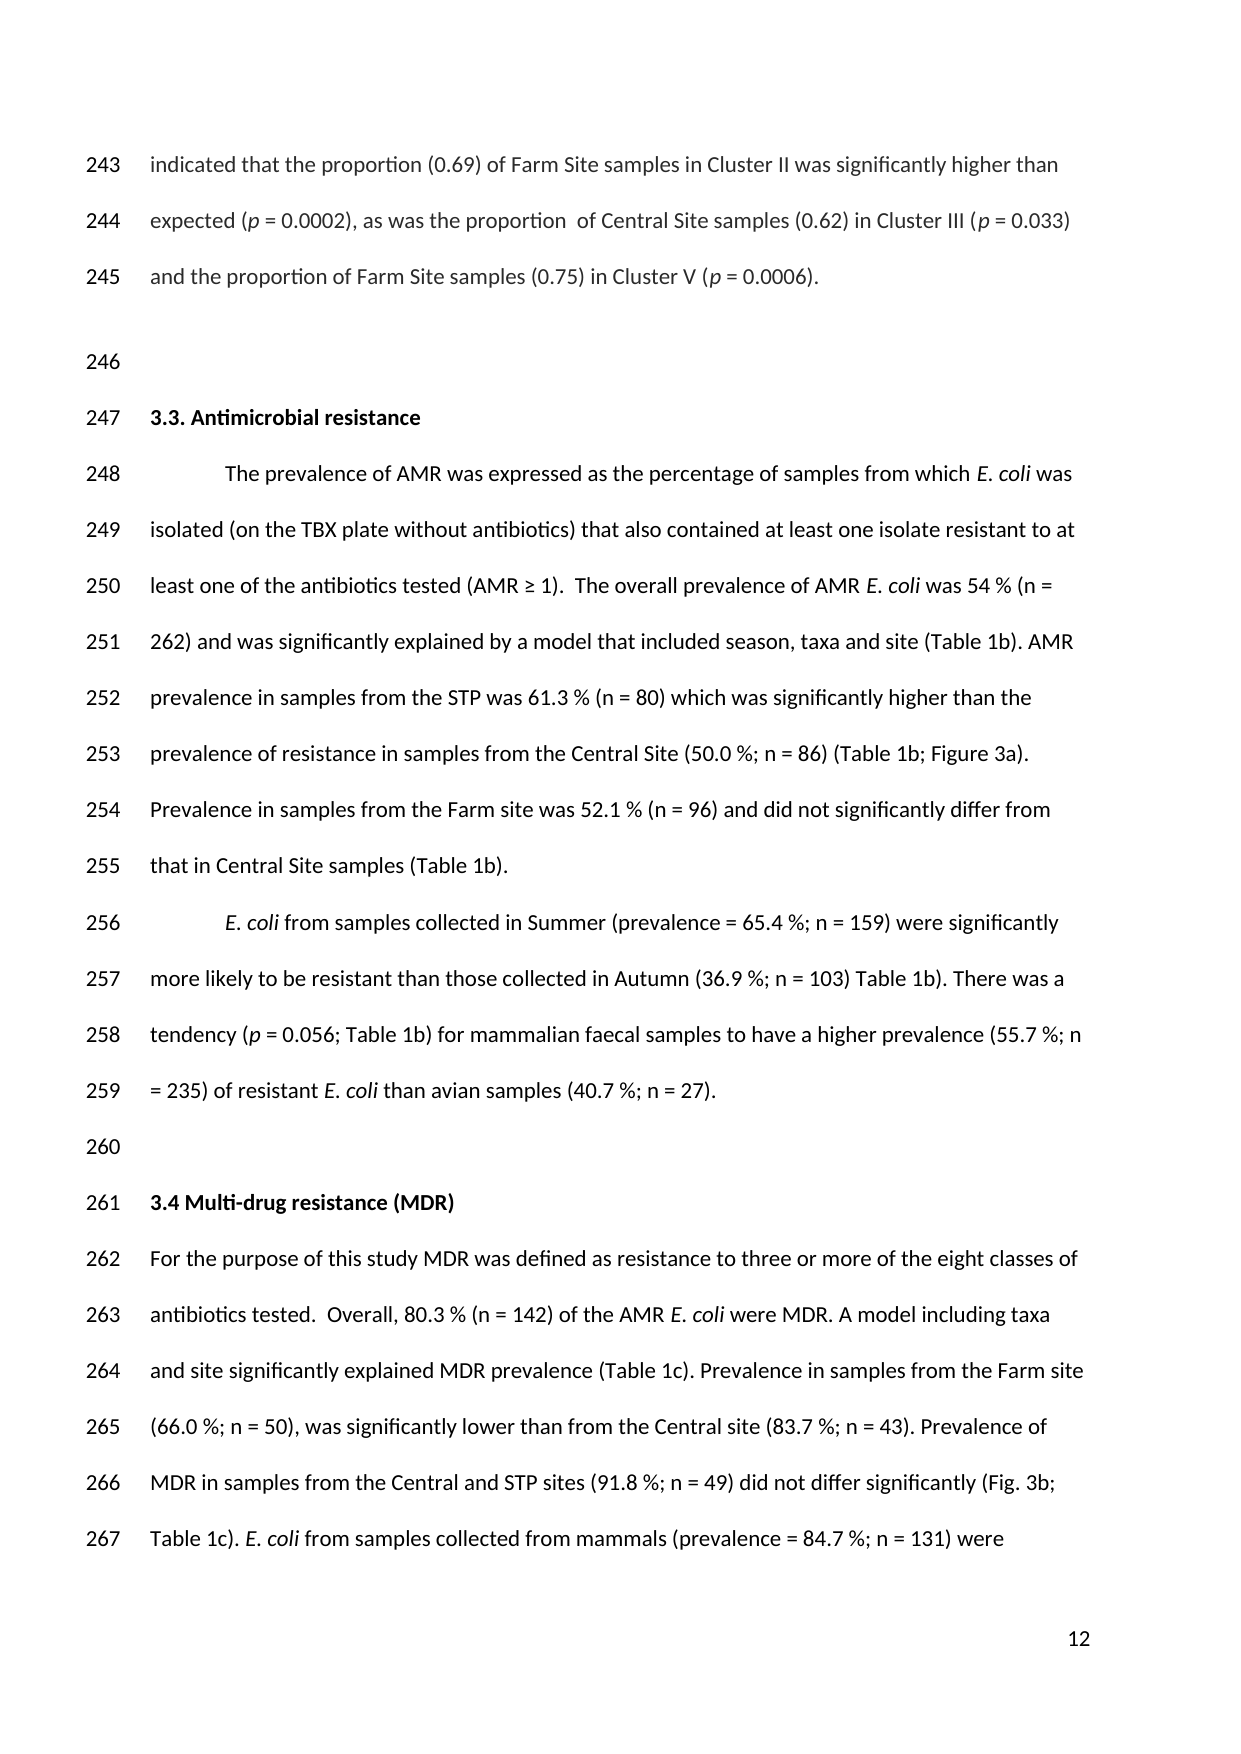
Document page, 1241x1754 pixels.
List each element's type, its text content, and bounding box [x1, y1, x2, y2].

text 3.4 Multi-drug resistance (MDR) [150, 1188, 1090, 1216]
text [150, 150, 1090, 290]
text E. coli from samples collected in Summer (prevalence = 65.4 %; n = 159) were significantly more likely to be resistant than those collected in Autumn (36.9 %; n = 103) Table 1b). There was a tendency (p = 0.056; Table 1b) for mammalian faecal samples to have a higher prevalence (55.7 %; n = 235) of resistant E. coli than avian samples (40.7 %; n = 27). [150, 908, 1090, 1104]
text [150, 1244, 1090, 1552]
text The prevalence of AMR was expressed as the percentage of samples from which E. coli was isolated (on the TBX plate without antibiotics) that also contained at least one isolate resistant to at least one of the antibiotics tested (AMR ≥ 1). The overall prevalence of AMR E. coli was 54 % (n = 262) and was significantly explained by a model that included season, taxa and site (Table 1b). AMR prevalence in samples from the STP was 61.3 % (n = 80) which was significantly higher than the prevalence of resistance in samples from the Central Site (50.0 %; n = 86) (Table 1b; Figure 3a). Prevalence in samples from the Farm site was 52.1 % (n = 96) and did not significantly differ from that in Central Site samples (Table 1b). [150, 459, 1090, 880]
text 3.3. Antimicrobial resistance [150, 403, 1090, 431]
